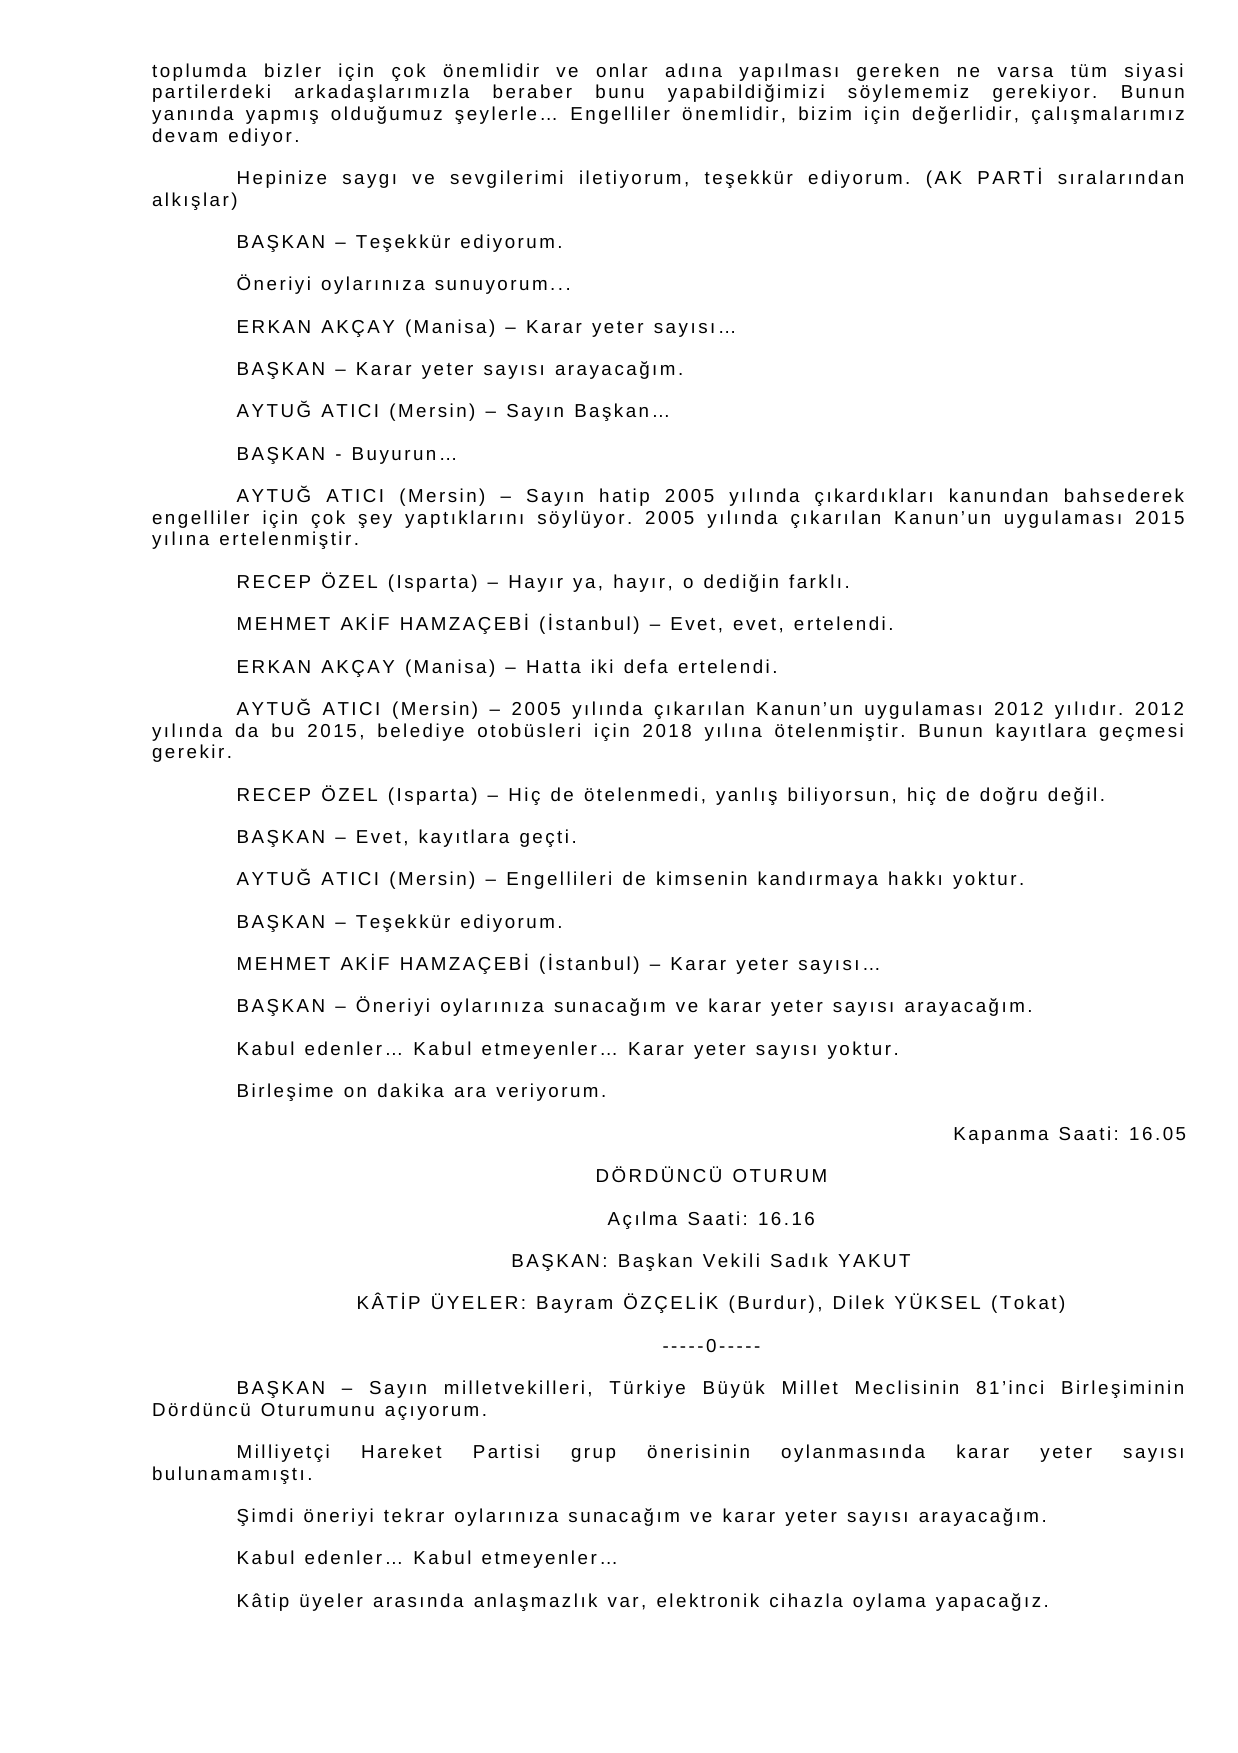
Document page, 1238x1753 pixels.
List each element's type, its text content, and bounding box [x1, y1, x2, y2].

text AYTUĞ ATICI (Mersin) – Engellileri de kimsenin kandırmaya hakkı yoktur. [152, 868, 1186, 890]
text MEHMET AKİF HAMZAÇEBİ (İstanbul) – Karar yeter sayısı… [152, 953, 1186, 974]
text Milliyetçi Hareket Partisi grup önerisinin oylanmasında karar yeter sayısı bulunamamıştı. [152, 1441, 1186, 1484]
text BAŞKAN – Sayın milletvekilleri, Türkiye Büyük Millet Meclisinin 81’inci Birleşiminin Dördüncü Oturumunu açıyorum. [152, 1377, 1186, 1420]
text Şimdi öneriyi tekrar oylarınıza sunacağım ve karar yeter sayısı arayacağım. [152, 1505, 1186, 1526]
text AYTUĞ ATICI (Mersin) – Sayın hatip 2005 yılında çıkardıkları kanundan bahsederek engelliler için çok şey yaptıklarını söylüyor. 2005 yılında çıkarılan Kanun’un uygulaması 2015 yılına ertelenmiştir. [152, 485, 1186, 550]
text AYTUĞ ATICI (Mersin) – 2005 yılında çıkarılan Kanun’un uygulaması 2012 yılıdır. 2012 yılında da bu 2015, belediye otobüsleri için 2018 yılına ötelenmiştir. Bunun kayıtlara geçmesi gerekir. [152, 698, 1186, 762]
text BAŞKAN – Öneriyi oylarınıza sunacağım ve karar yeter sayısı arayacağım. [152, 995, 1186, 1017]
text BAŞKAN – Teşekkür ediyorum. [152, 911, 1186, 932]
text Kabul edenler… Kabul etmeyenler… [152, 1547, 1186, 1569]
text BAŞKAN: Başkan Vekili Sadık YAKUT [152, 1250, 1186, 1271]
text RECEP ÖZEL (Isparta) – Hiç de ötelenmedi, yanlış biliyorsun, hiç de doğru değil. [152, 783, 1186, 805]
text Kâtip üyeler arasında anlaşmazlık var, elektronik cihazla oylama yapacağız. [152, 1589, 1186, 1611]
text RECEP ÖZEL (Isparta) – Hayır ya, hayır, o dediğin farklı. [152, 571, 1186, 592]
text AYTUĞ ATICI (Mersin) – Sayın Başkan… [152, 400, 1186, 422]
text Hepinize saygı ve sevgilerimi iletiyorum, teşekkür ediyorum. (AK PARTİ sıralarından alkışlar) [152, 167, 1186, 210]
text -----0----- [152, 1334, 1186, 1356]
text Açılma Saati: 16.16 [152, 1207, 1186, 1229]
text ERKAN AKÇAY (Manisa) – Karar yeter sayısı… [152, 316, 1186, 337]
text Kabul edenler… Kabul etmeyenler… Karar yeter sayısı yoktur. [152, 1038, 1186, 1059]
text ERKAN AKÇAY (Manisa) – Hatta iki defa ertelendi. [152, 655, 1186, 677]
text BAŞKAN - Buyurun… [152, 443, 1186, 464]
text Kapanma Saati: 16.05 [152, 1122, 1186, 1144]
text DÖRDÜNCÜ OTURUM [152, 1165, 1186, 1186]
text BAŞKAN – Evet, kayıtlara geçti. [152, 826, 1186, 847]
text Öneriyi oylarınıza sunuyorum... [152, 273, 1186, 295]
text MEHMET AKİF HAMZAÇEBİ (İstanbul) – Evet, evet, ertelendi. [152, 613, 1186, 634]
text KÂTİP ÜYELER: Bayram ÖZÇELİK (Burdur), Dilek YÜKSEL (Tokat) [152, 1292, 1186, 1314]
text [152, 60, 1186, 146]
text Birleşime on dakika ara veriyorum. [152, 1080, 1186, 1102]
text BAŞKAN – Karar yeter sayısı arayacağım. [152, 358, 1186, 379]
text BAŞKAN – Teşekkür ediyorum. [152, 231, 1186, 252]
